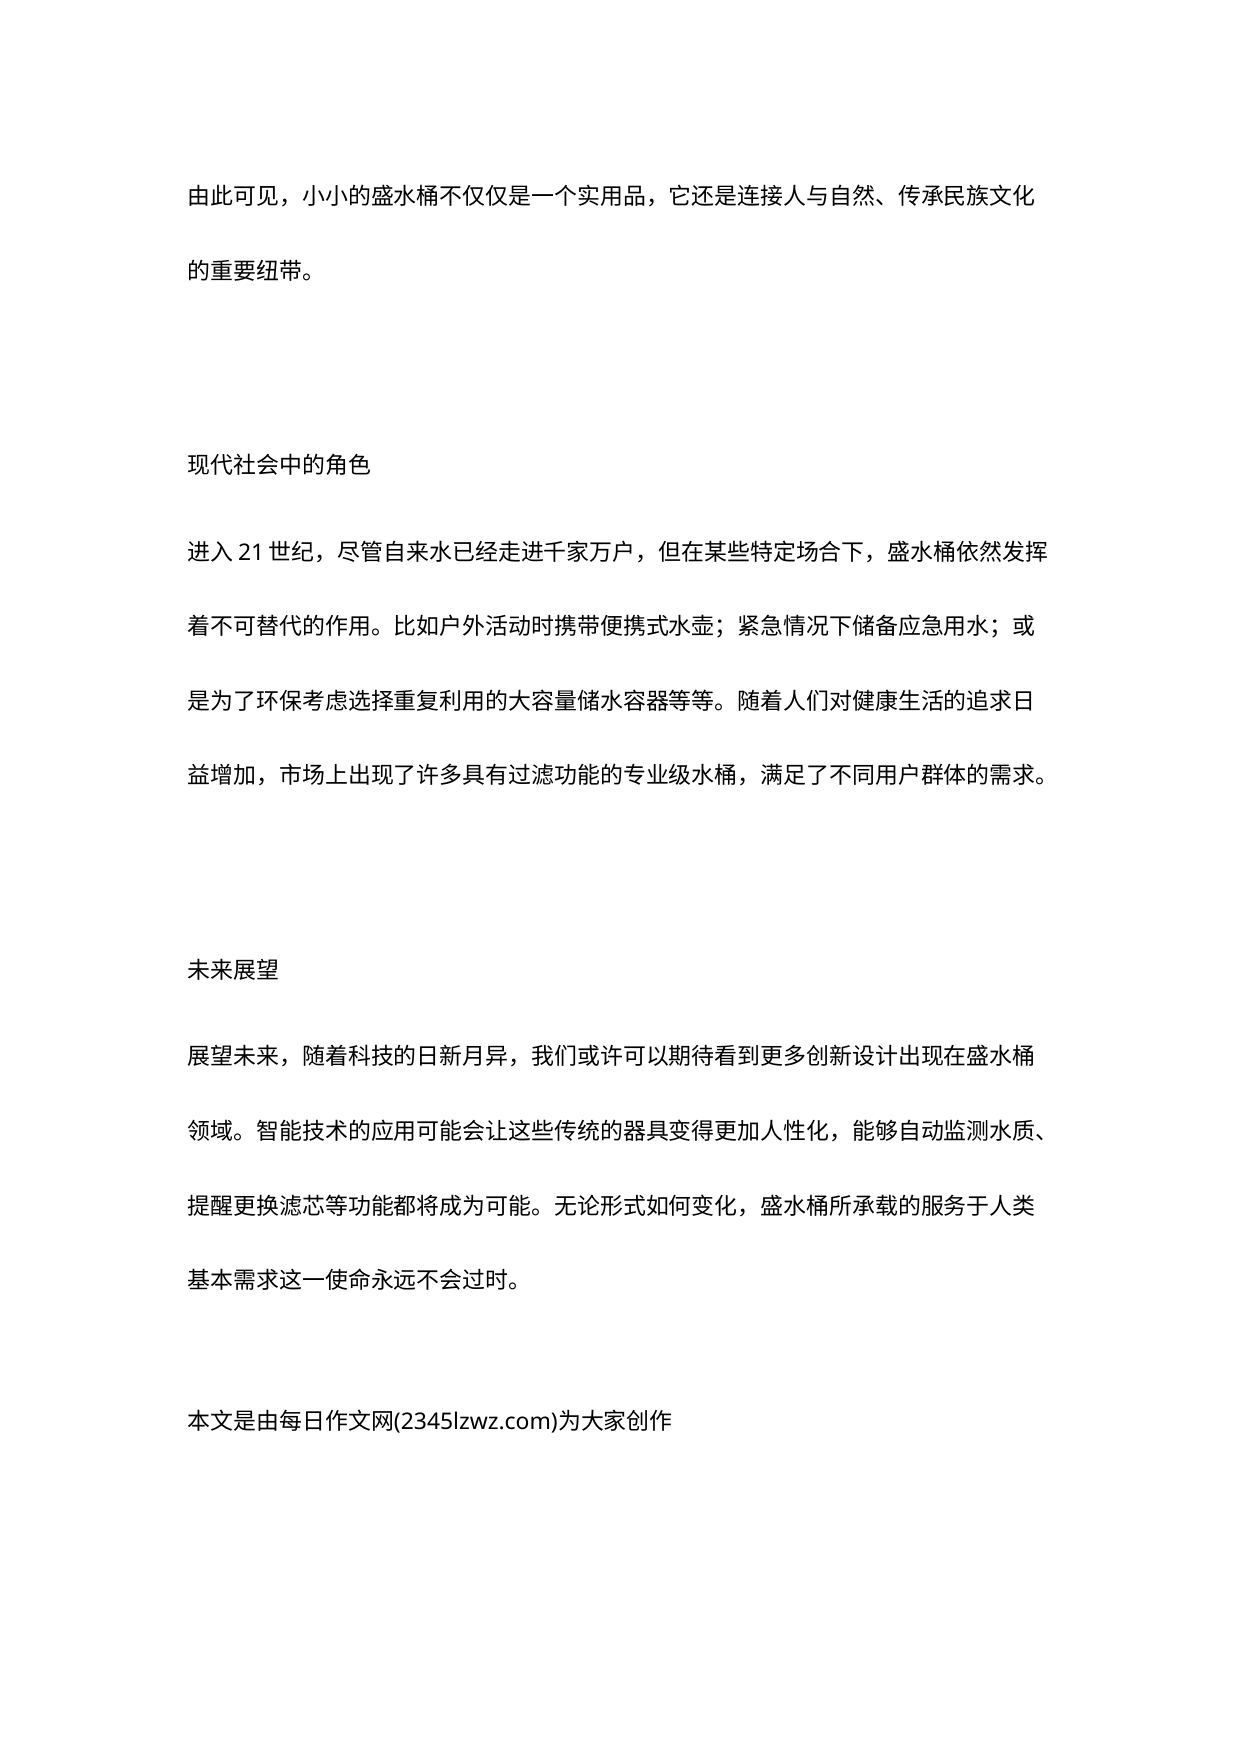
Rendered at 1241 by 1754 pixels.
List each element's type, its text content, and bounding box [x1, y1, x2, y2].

text 展望未来，随着科技的日新月异，我们或许可以期待看到更多创新设计出现在盛水桶领域。智能技术的应用可能会让这些传统的器具变得更加人性化，能够自动监测水质、提醒更换滤芯等功能都将成为可能。无论形式如何变化，盛水桶所承载的服务于人类基本需求这一使命永远不会过时。 [187, 1022, 1053, 1311]
text 本文是由每日作文网(2345lzwz.com)为大家创作 [187, 1387, 1053, 1452]
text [187, 162, 1053, 302]
text 现代社会中的角色 [187, 431, 1053, 496]
text 进入21世纪，尽管自来水已经走进千家万户，但在某些特定场合下，盛水桶依然发挥着不可替代的作用。比如户外活动时携带便携式水壶；紧急情况下储备应急用水；或是为了环保考虑选择重复利用的大容量储水容器等等。随着人们对健康生活的追求日益增加，市场上出现了许多具有过滤功能的专业级水桶，满足了不同用户群体的需求。 [187, 517, 1053, 807]
text 未来展望 [187, 936, 1053, 1001]
